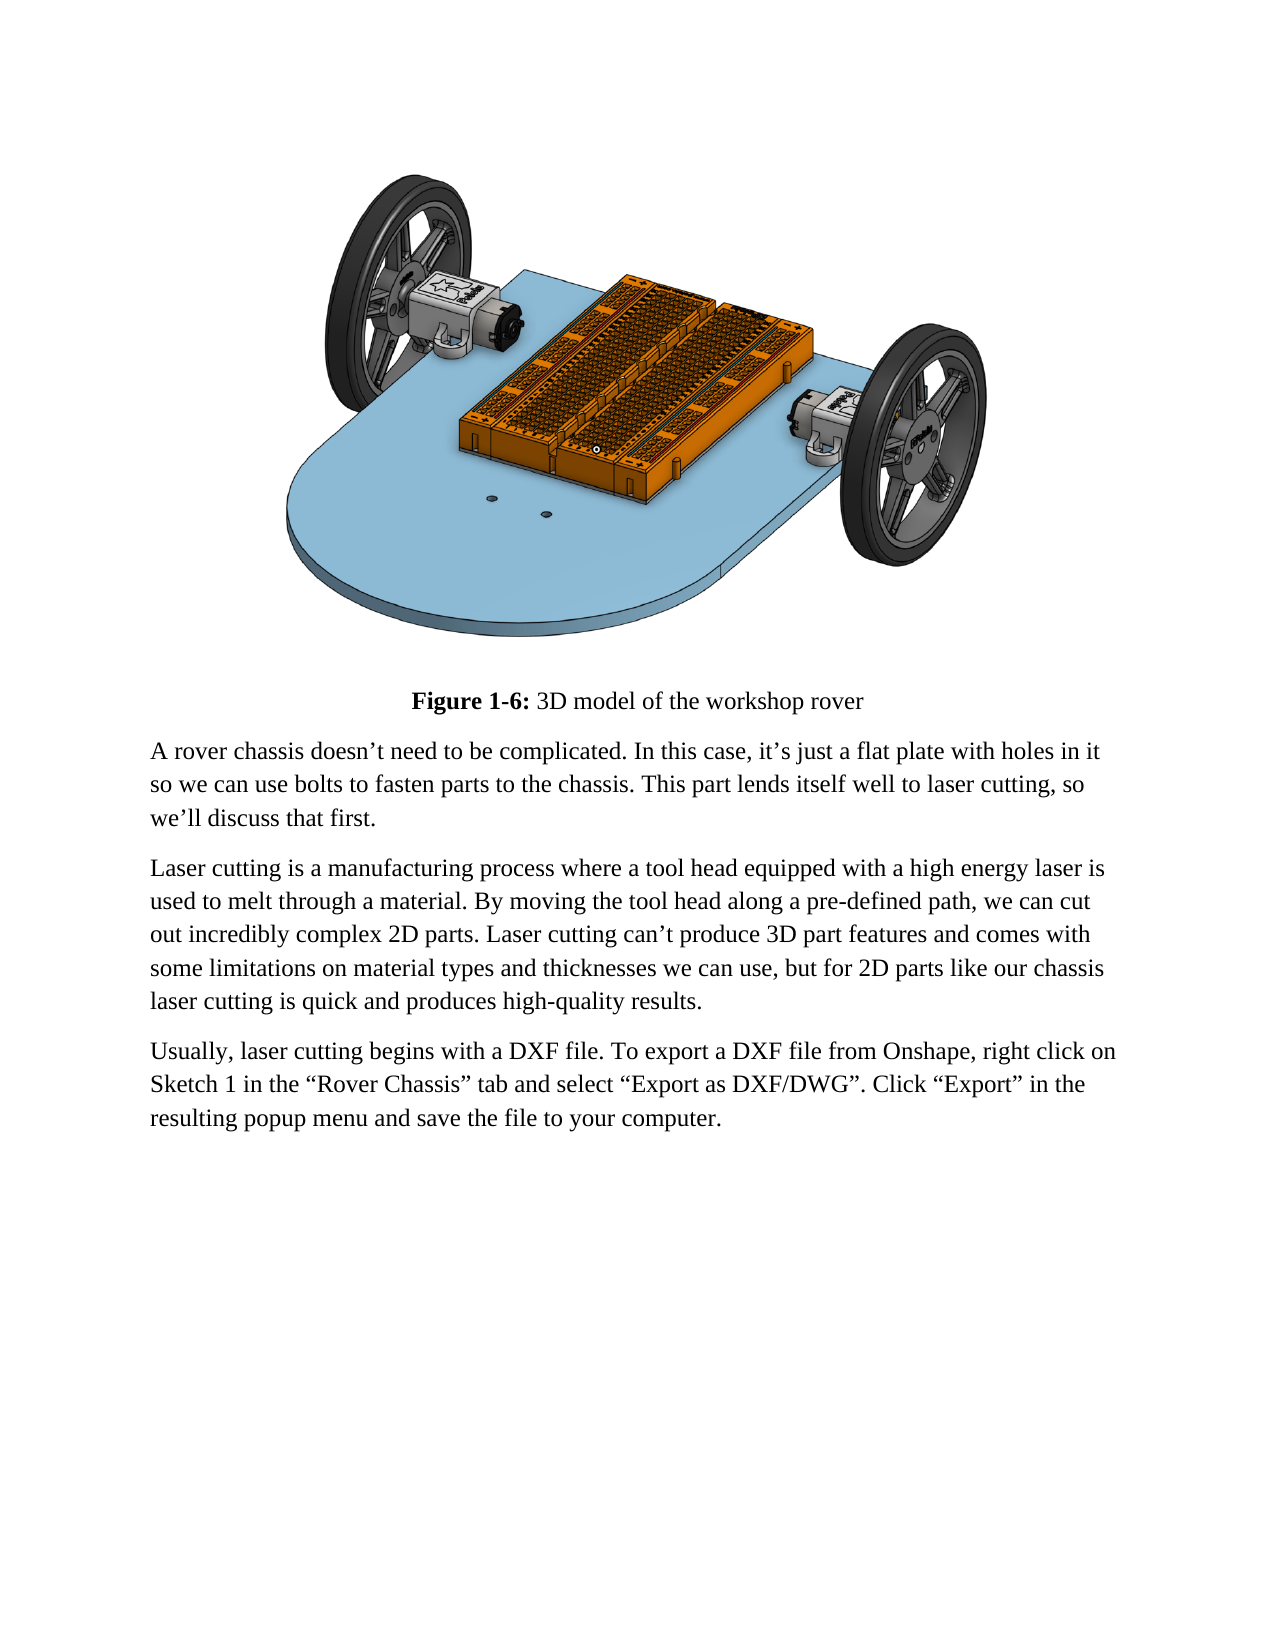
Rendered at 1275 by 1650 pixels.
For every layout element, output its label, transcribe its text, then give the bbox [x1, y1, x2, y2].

picture [259, 150, 1016, 664]
text Figure 1-6: 3D model of the workshop rover [150, 686, 1125, 715]
text A rover chassis doesn’t need to be complicated. In this case, it’s just a flat plate with holes in it so we can use bolts to fasten parts to the chassis. This part lends itself well to laser cutting, so we’ll discuss that first. [150, 736, 1125, 831]
text Laser cutting is a manufacturing process where a tool head equipped with a high energy laser is used to melt through a material. By moving the tool head along a pre-defined path, we can cut out incredibly complex 2D parts. Laser cutting can’t produce 3D part features and comes with some limitations on material types and thicknesses we can use, but for 2D parts like our chassis laser cutting is quick and produces high-quality results. [150, 853, 1125, 1015]
text Usually, laser cutting begins with a DXF file. To export a DXF file from Onshape, right click on Sketch 1 in the “Rover Chassis” tab and select “Export as DXF/DWG”. Click “Export” in the resulting popup menu and save the file to your computer. [150, 1036, 1125, 1131]
